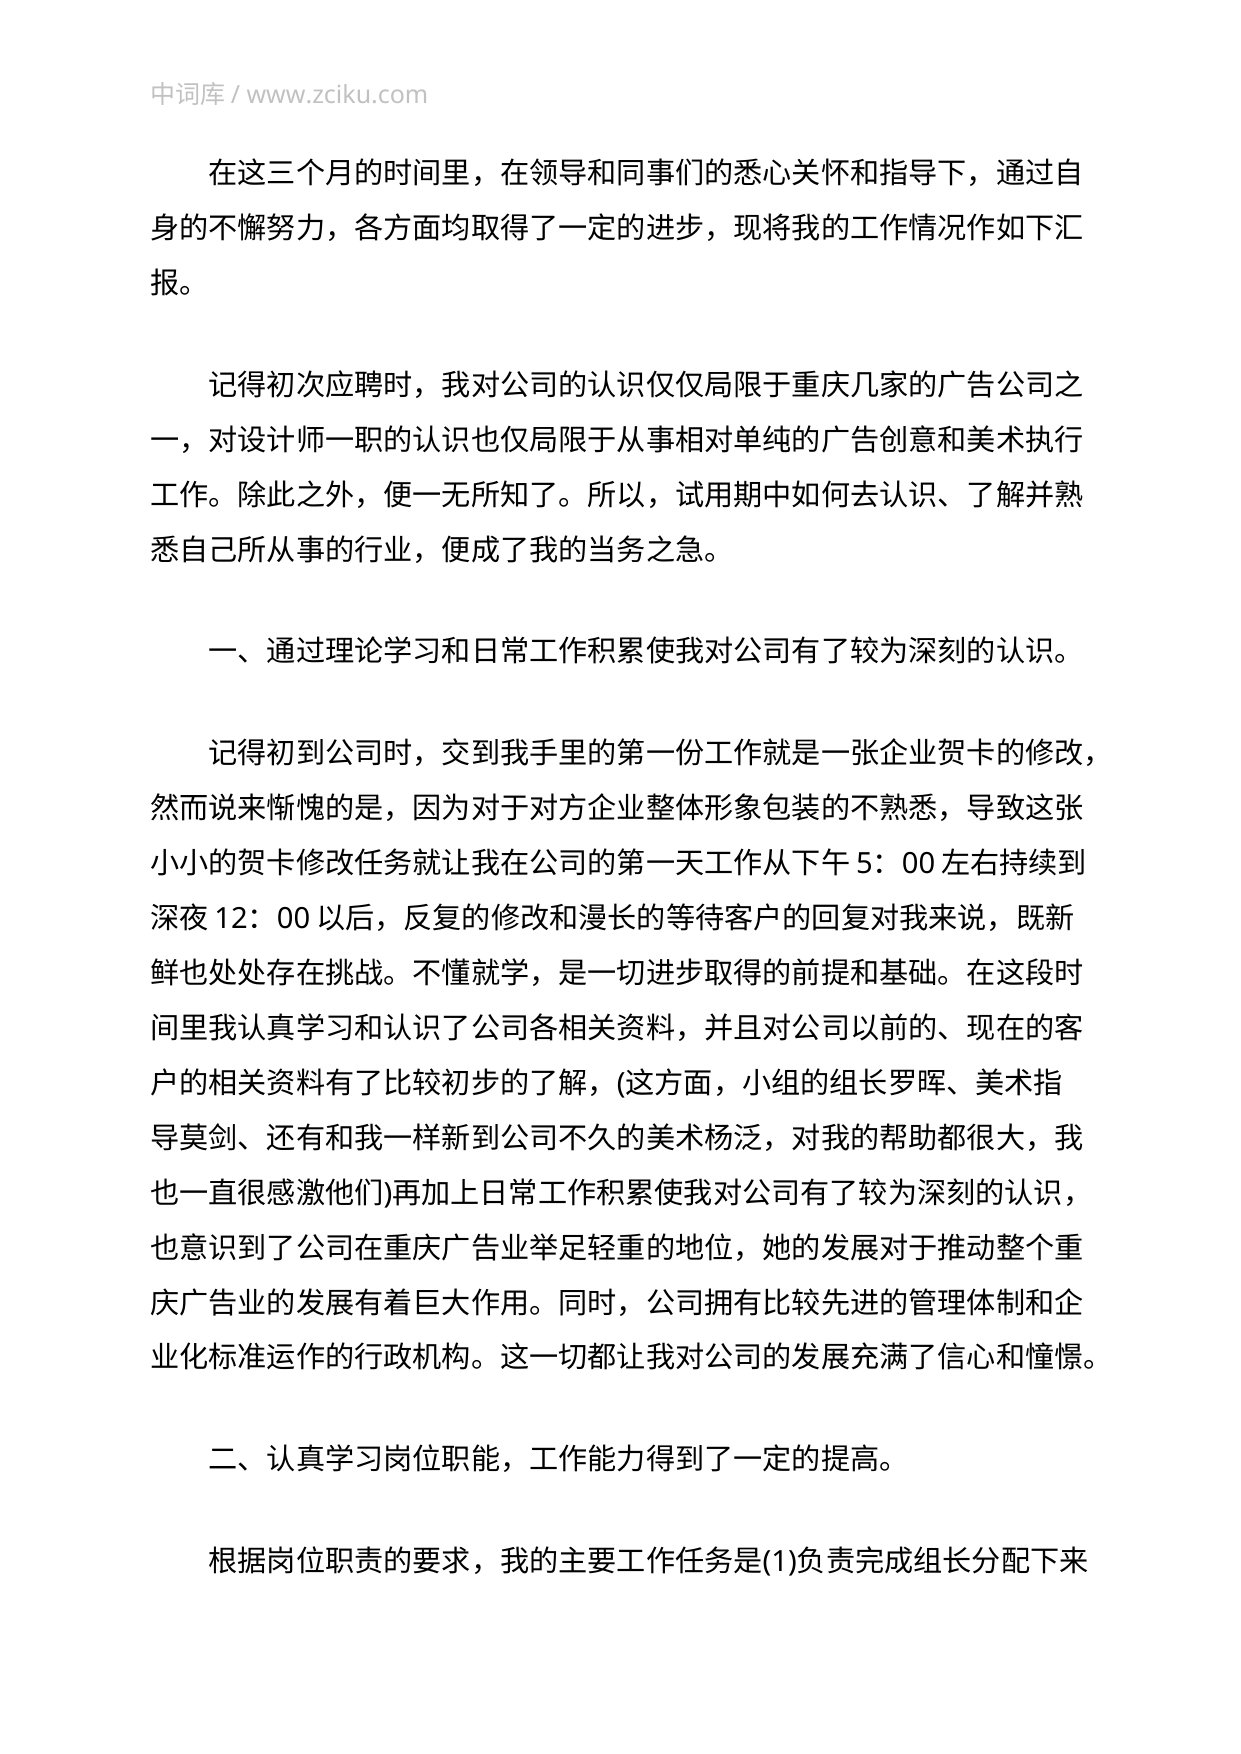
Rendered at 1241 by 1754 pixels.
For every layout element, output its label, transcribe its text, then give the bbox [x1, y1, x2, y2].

text 在这三个月的时间里，在领导和同事们的悉心关怀和指导下，通过自身的不懈努力，各方面均取得了一定的进步，现将我的工作情况作如下汇报。 [150, 150, 1090, 302]
text 一、通过理论学习和日常工作积累使我对公司有了较为深刻的认识。 [150, 628, 1090, 670]
text 记得初次应聘时，我对公司的认识仅仅局限于重庆几家的广告公司之一，对设计师一职的认识也仅局限于从事相对单纯的广告创意和美术执行工作。除此之外，便一无所知了。所以，试用期中如何去认识、了解并熟悉自己所从事的行业，便成了我的当务之急。 [150, 362, 1090, 568]
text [150, 1538, 1090, 1580]
text 记得初到公司时，交到我手里的第一份工作就是一张企业贺卡的修改，然而说来惭愧的是，因为对于对方企业整体形象包装的不熟悉，导致这张小小的贺卡修改任务就让我在公司的第一天工作从下午5：00左右持续到深夜12：00以后，反复的修改和漫长的等待客户的回复对我来说，既新鲜也处处存在挑战。不懂就学，是一切进步取得的前提和基础。在这段时间里我认真学习和认识了公司各相关资料，并且对公司以前的、现在的客户的相关资料有了比较初步的了解，(这方面，小组的组长罗晖、美术指导莫剑、还有和我一样新到公司不久的美术杨泛，对我的帮助都很大，我也一直很感激他们)再加上日常工作积累使我对公司有了较为深刻的认识，也意识到了公司在重庆广告业举足轻重的地位，她的发展对于推动整个重庆广告业的发展有着巨大作用。同时，公司拥有比较先进的管理体制和企业化标准运作的行政机构。这一切都让我对公司的发展充满了信心和憧憬。 [150, 730, 1090, 1376]
text 二、认真学习岗位职能，工作能力得到了一定的提高。 [150, 1436, 1090, 1478]
